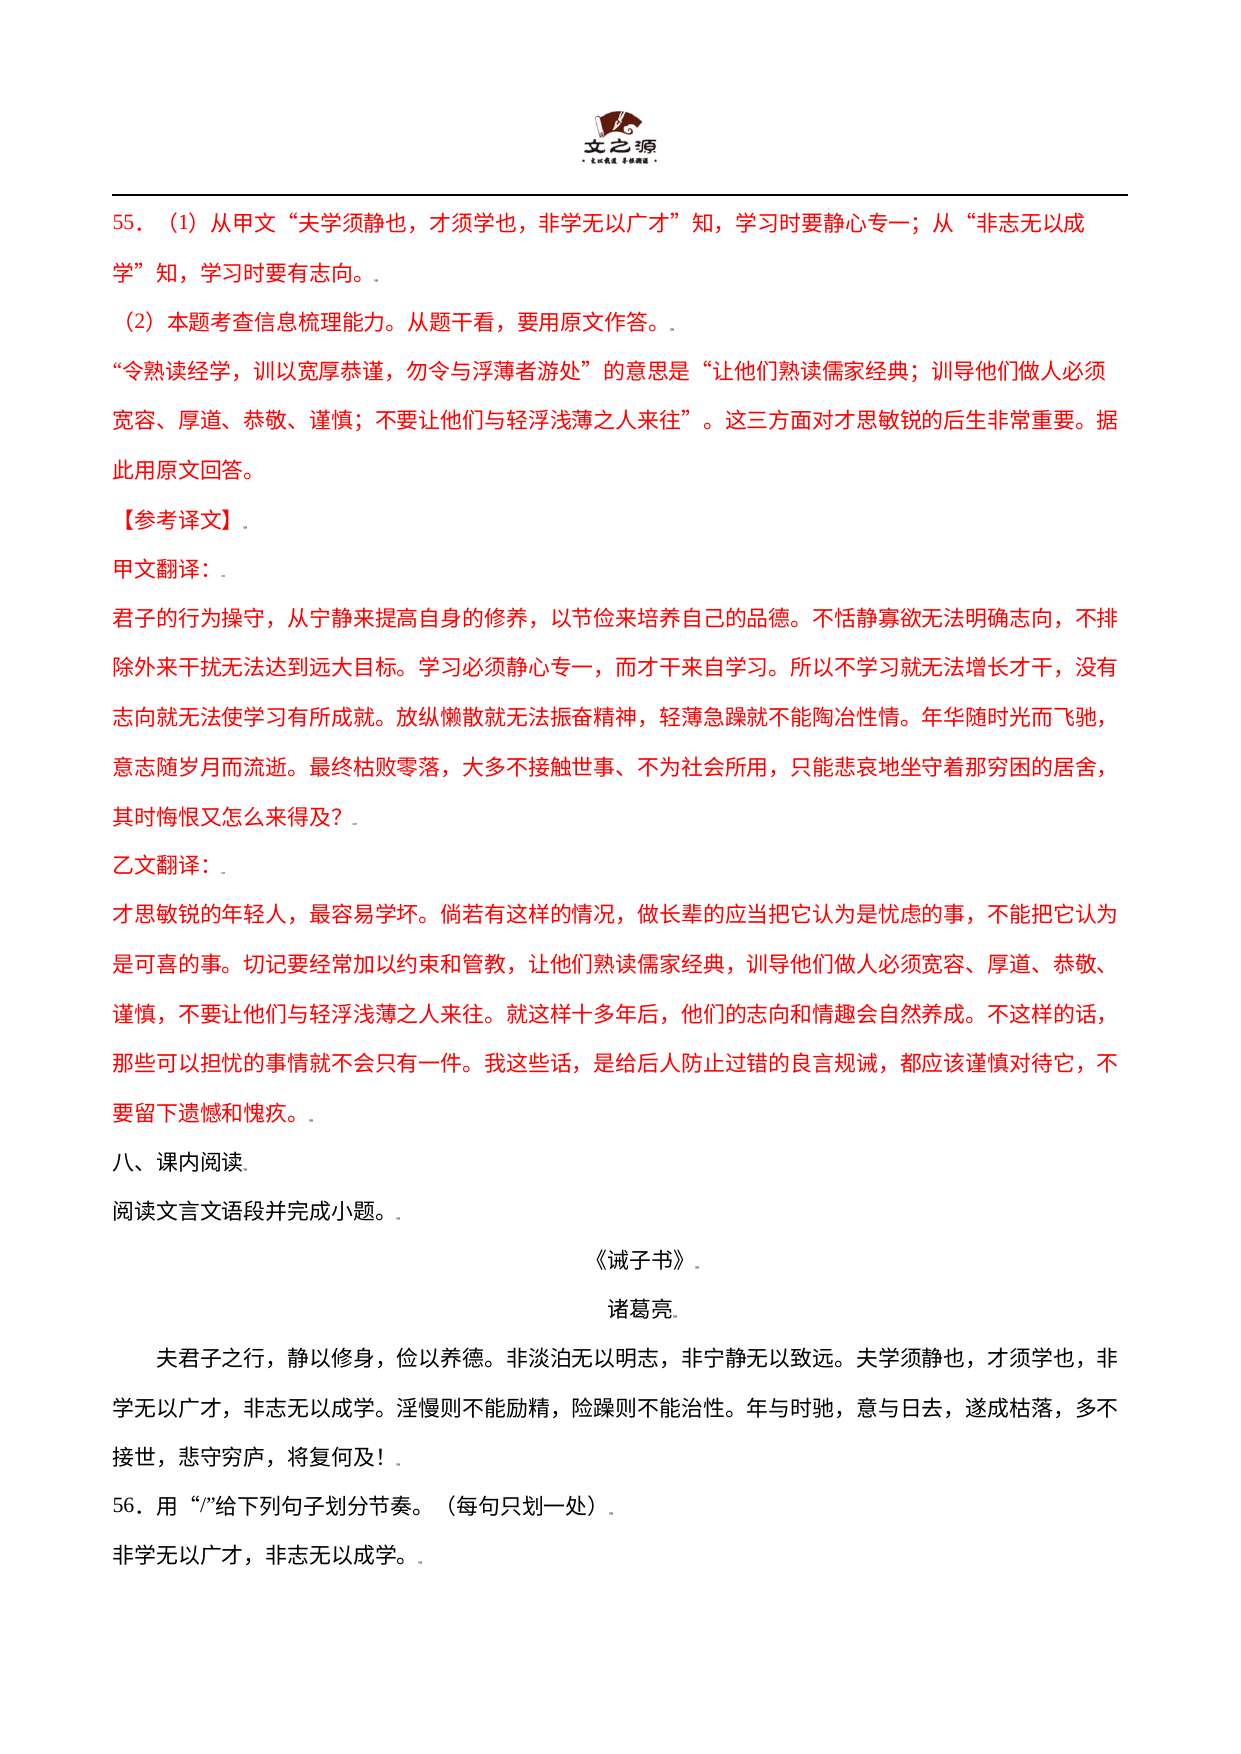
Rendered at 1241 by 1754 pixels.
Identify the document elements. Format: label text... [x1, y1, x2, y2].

text （2）本题考查信息梳理能力。从题干看，要用原文作答。 [112, 304, 1128, 337]
text 夫君子之行，静以修身，俭以养德。非淡泊无以明志，非宁静无以致远。夫学须静也，才须学也，非学无以广才，非志无以成学。淫慢则不能励精，险躁则不能治性。年与时驰，意与日去，遂成枯落，多不接世，悲守穷庐，将复何及！ [112, 1340, 1128, 1473]
text 诸葛亮 [112, 1291, 1128, 1324]
text 才思敏锐的年轻人，最容易学坏。倘若有这样的情况，做长辈的应当把它认为是忧虑的事，不能把它认为是可喜的事。切记要经常加以约束和管教，让他们熟读儒家经典，训导他们做人必须宽容、厚道、恭敬、谨慎，不要让他们与轻浮浅薄之人来往。就这样十多年后，他们的志向和情趣会自然养成。不这样的话，那些可以担忧的事情就不会只有一件。我这些话，是给后人防止过错的良言规诫，都应该谨慎对待它，不要留下遗憾和愧疚。 [112, 897, 1128, 1128]
text 56．用“/”给下列句子划分节奏。（每句只划一处） [112, 1488, 1128, 1522]
text 阅读文言文语段并完成小题。 [112, 1193, 1128, 1226]
text “令熟读经学，训以宽厚恭谨，勿令与浮薄者游处”的意思是“让他们熟读儒家经典；训导他们做人必须宽容、厚道、恭敬、谨慎；不要让他们与轻浮浅薄之人来往”。这三方面对才思敏锐的后生非常重要。据此用原文回答。 【参考译文】 [112, 353, 1128, 535]
picture [543, 88, 698, 192]
text 君子的行为操守，从宁静来提高自身的修养，以节俭来培养自己的品德。不恬静寡欲无法明确志向，不排除外来干扰无法达到远大目标。学习必须静心专一，而才干来自学习。所以不学习就无法增长才干，没有志向就无法使学习有所成就。放纵懒散就无法振奋精神，轻薄急躁就不能陶冶性情。年华随时光而飞驰，意志随岁月而流逝。最终枯败零落，大多不接触世事、不为社会所用，只能悲哀地坐守着那穷困的居舍，其时悔恨又怎么来得及？ [112, 600, 1128, 832]
text 非学无以广才，非志无以成学。 [112, 1537, 1128, 1571]
text 55．（1）从甲文“夫学须静也，才须学也，非学无以广才”知，学习时要静心专一；从“非志无以成学”知，学习时要有志向。 [112, 205, 1128, 288]
text 乙文翻译： [112, 848, 1128, 881]
text 甲文翻译： [112, 551, 1128, 584]
text 八、课内阅读 [112, 1144, 1128, 1177]
text 《诫子书》 [112, 1242, 1128, 1275]
